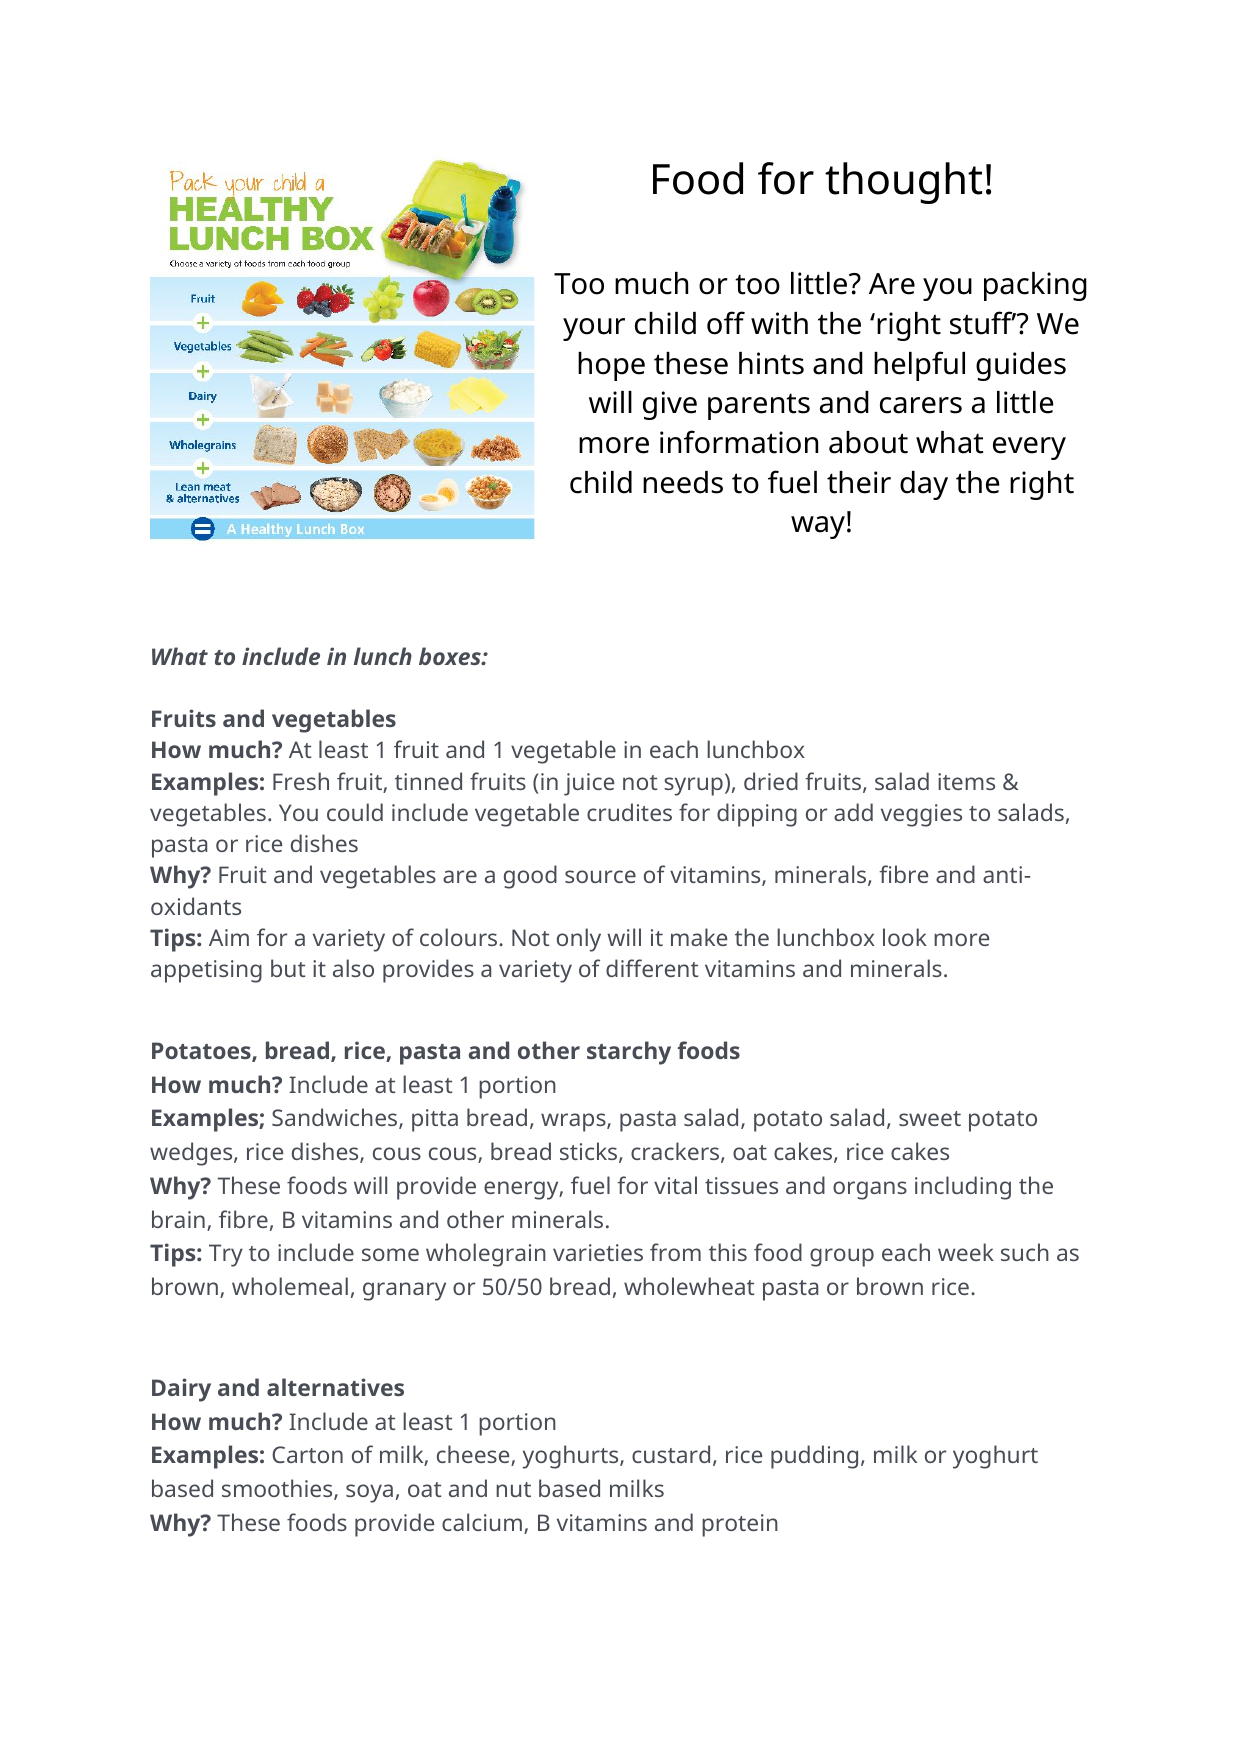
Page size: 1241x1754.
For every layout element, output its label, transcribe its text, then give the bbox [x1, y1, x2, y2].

text How much? At least 1 fruit and 1 vegetable in each lunchbox [150, 734, 1090, 766]
text Too much or too little? Are you packing your child off with the ‘right stuff’? We hope these hints and helpful guides will give parents and carers a little more information about what every child needs to fuel their day the right way! [535, 263, 1090, 541]
text Examples: Fresh fruit, tinned fruits (in juice not syrup), dried fruits, salad items & vegetables. You could include vegetable crudites for dipping or add veggies to salads, pasta or rice dishes [150, 766, 1090, 859]
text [150, 1372, 1090, 1538]
text Potatoes, bread, rice, pasta and other starchy foods How much? Include at least 1 portion Examples; Sandwiches, pitta bread, wraps, pasta salad, potato salad, sweet potato wedges, rice dishes, cous cous, bread sticks, crackers, oat cakes, rice cakes Why? These foods will provide energy, fuel for vital tissues and organs including the brain, fibre, B vitamins and other minerals. Tips: Try to include some wholegrain varieties from this food group each week such as brown, wholemeal, granary or 50/50 bread, wholewheat pasta or brown rice. [150, 1035, 1090, 1302]
text Why? Fruit and vegetables are a good source of vitamins, minerals, fibre and anti-oxidants [150, 859, 1090, 922]
text What to include in lunch boxes: [150, 641, 1090, 672]
picture [150, 150, 535, 546]
text Tips: Aim for a variety of colours. Not only will it make the lunchbox look more appetising but it also provides a variety of different vitamins and minerals. [150, 922, 1090, 984]
text Fruits and vegetables [150, 703, 1090, 734]
text Food for thought! [535, 150, 1090, 207]
